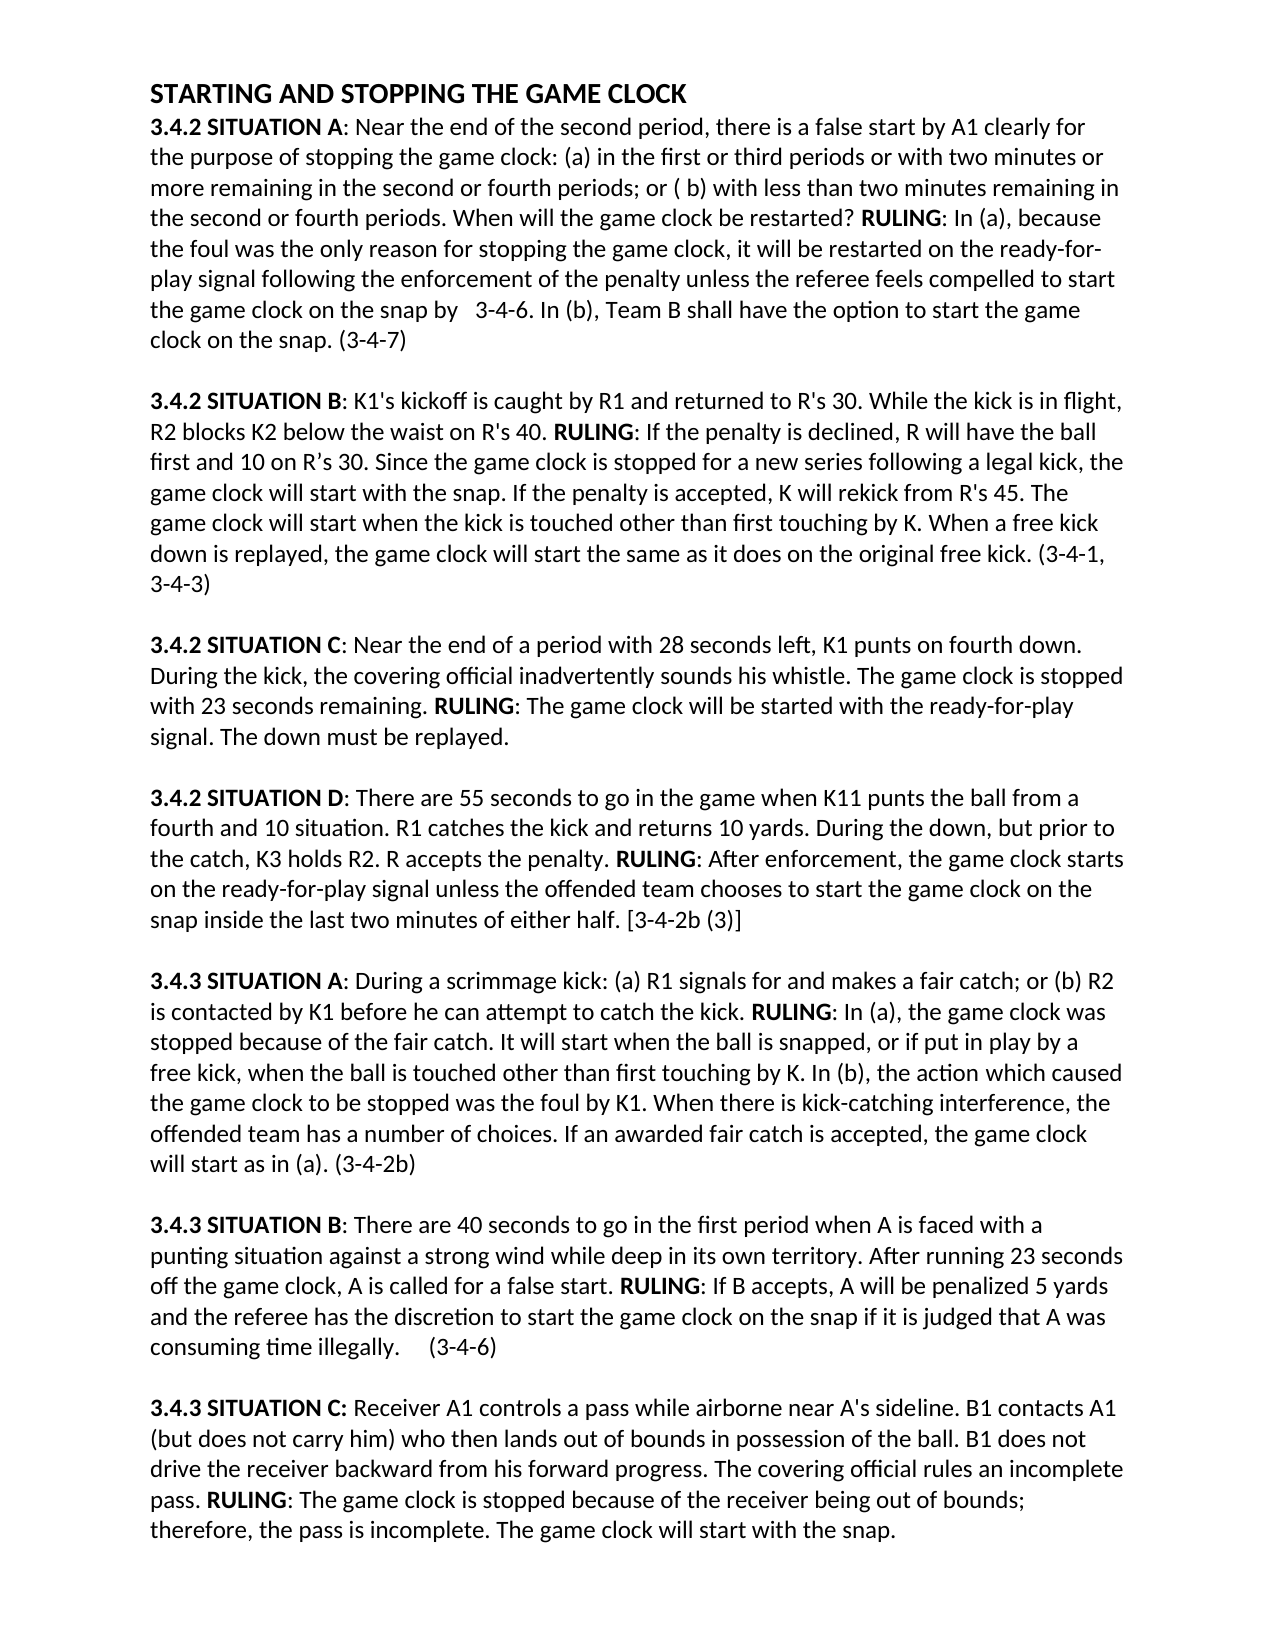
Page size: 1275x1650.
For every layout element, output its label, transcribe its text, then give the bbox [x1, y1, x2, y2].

text 3.4.3 SITUATION C: Receiver A1 controls a pass while airborne near A's side­line. B1 contacts A1 (but does not carry him) who then lands out of bounds in possession of the ball. B1 does not drive the receiver backward from his forward progress. The covering official rules an incomplete pass. RULING: The game clock is stopped because of the receiver being out of bounds; therefore, the pass is incomplete. The game clock will start with the snap. [150, 1392, 1125, 1545]
text 3.4.3 SITUATION B: There are 40 seconds to go in the first period when A is faced with a punting situation against a strong wind while deep in its own territory. After running 23 seconds off the game clock, A is called for a false start. RULING: If B accepts, A will be penalized 5 yards and the referee has the discretion to start the game clock on the snap if it is judged that A was consuming time illegally. (3-4-6) [150, 1209, 1125, 1362]
text 3.4.2 SITUATION B: K1's kickoff is caught by R1 and returned to R's 30. While the kick is in flight, R2 blocks K2 below the waist on R's 40. RULING: If the penalty is declined, R will have the ball first and 10 on R’s 30. Since the game clock is stopped for a new series following a legal kick, the game clock will start with the snap. If the penalty is accepted, K will rekick from R's 45. The game clock will start when the kick is touched other than first touching by K. When a free kick down is replayed, the game clock will start the same as it does on the original free kick. (3-4-1, 3-4-3) [150, 385, 1125, 599]
text STARTING AND STOPPING THE GAME CLOCK [150, 75, 1125, 111]
text 3.4.2 SITUATION C: Near the end of a period with 28 seconds left, K1 punts on fourth down. During the kick, the covering official inadvertently sounds his whistle. The game clock is stopped with 23 seconds remaining. RULING: The game clock will be started with the ready-for-play signal. The down must be replayed. [150, 629, 1125, 752]
text 3.4.3 SITUATION A: During a scrimmage kick: (a) R1 signals for and makes a fair catch; or (b) R2 is contacted by K1 before he can attempt to catch the kick. RULING: In (a), the game clock was stopped because of the fair catch. It will start when the ball is snapped, or if put in play by a free kick, when the ball is touched other than first touching by K. In (b), the action which caused the game clock to be stopped was the foul by K1. When there is kick-catching interference, the offended team has a number of choices. If an awarded fair catch is accepted, the game clock will start as in (a). (3-4-2b) [150, 965, 1125, 1179]
text 3.4.2 SITUATION D: There are 55 seconds to go in the game when K11 punts the ball from a fourth and 10 situation. R1 catches the kick and returns 10 yards. During the down, but prior to the catch, K3 holds R2. R accepts the penalty. RULING: After enforcement, the game clock starts on the ready-for-play signal unless the offended team chooses to start the game clock on the snap inside the last two minutes of either half. [3-4-2b (3)] [150, 782, 1125, 935]
text 3.4.2 SITUATION A: Near the end of the second period, there is a false start by A1 clearly for the purpose of stopping the game clock: (a) in the first or third periods or with two minutes or more remaining in the second or fourth periods; or ( b) with less than two minutes remaining in the second or fourth periods. When will the game clock be restarted? RULING: In (a), because the foul was the only reason for stopping the game clock, it will be restarted on the ready-for-play signal following the enforcement of the penalty unless the referee feels compelled to start the game clock on the snap by 3-4-6. In (b), Team B shall have the option to start the game clock on the snap. (3-4-7) [150, 111, 1125, 355]
